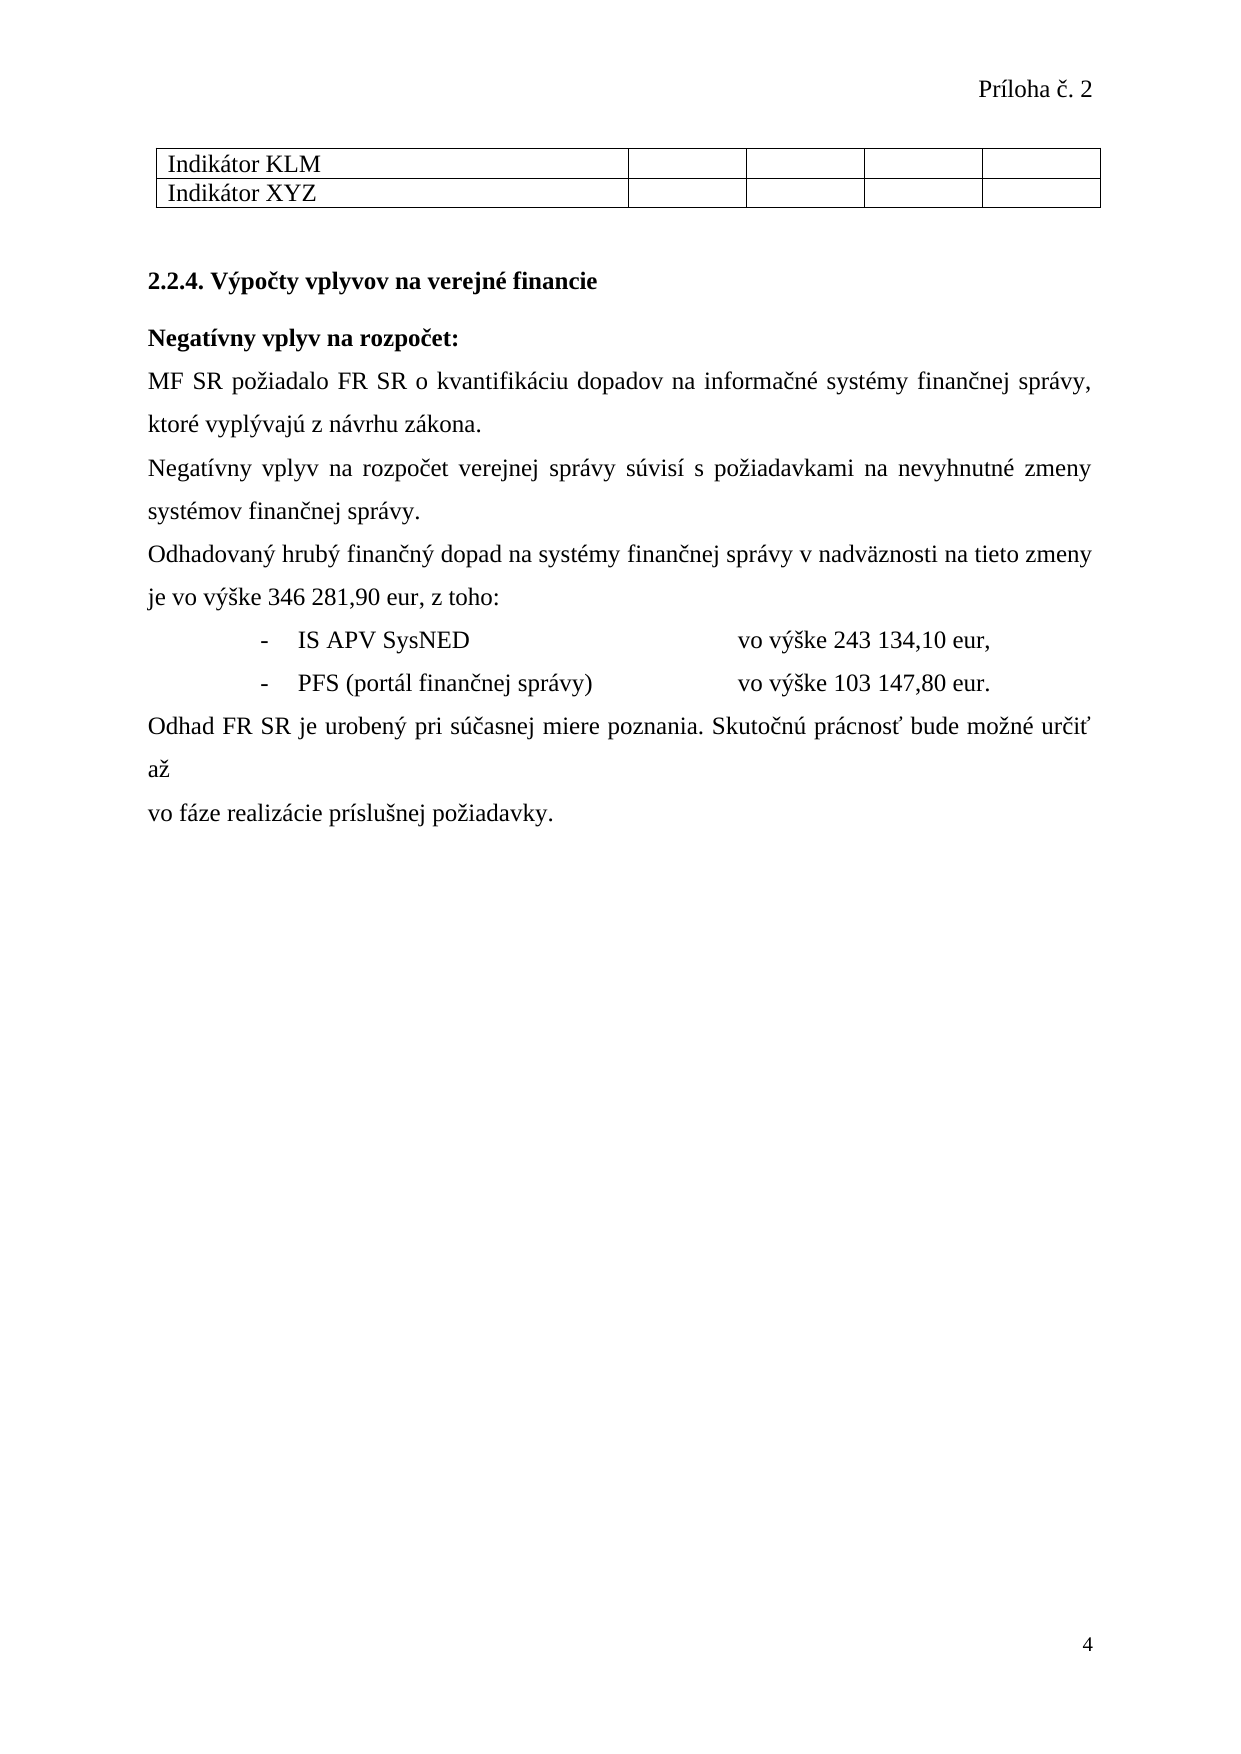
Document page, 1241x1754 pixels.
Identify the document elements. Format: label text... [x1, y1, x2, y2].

text Negatívny vplyv na rozpočet: [148, 323, 1093, 352]
list PFS (portál finančnej správy) vo výške 103 147,80 eur. [260, 668, 1093, 697]
list IS APV SysNED vo výške 243 134,10 eur, [260, 625, 1093, 654]
table_cell Indikátor KLM [157, 149, 628, 177]
table_cell [983, 149, 1100, 177]
table_cell [747, 179, 864, 207]
table_cell [983, 179, 1100, 207]
table_cell [629, 149, 746, 177]
table_cell [747, 149, 864, 177]
text 2.2.4. Výpočty vplyvov na verejné financie [148, 266, 1093, 294]
text Odhadovaný hrubý finančný dopad na systémy finančnej správy v nadväznosti na tieto zmeny je vo výške 346 281,90 eur, z toho: [148, 539, 1093, 611]
table_cell Indikátor XYZ [157, 179, 628, 207]
text MF SR požiadalo FR SR o kvantifikáciu dopadov na informačné systémy finančnej správy, ktoré vyplývajú z návrhu zákona. [148, 366, 1093, 438]
text vo fáze realizácie príslušnej požiadavky. [148, 798, 1093, 826]
table_cell [865, 179, 982, 207]
text Negatívny vplyv na rozpočet verejnej správy súvisí s požiadavkami na nevyhnutné zmeny systémov finančnej správy. [148, 453, 1093, 524]
table_cell [865, 149, 982, 177]
text Odhad FR SR je urobený pri súčasnej miere poznania. Skutočnú prácnosť bude možné určiť až [148, 711, 1093, 783]
table_cell [629, 179, 746, 207]
